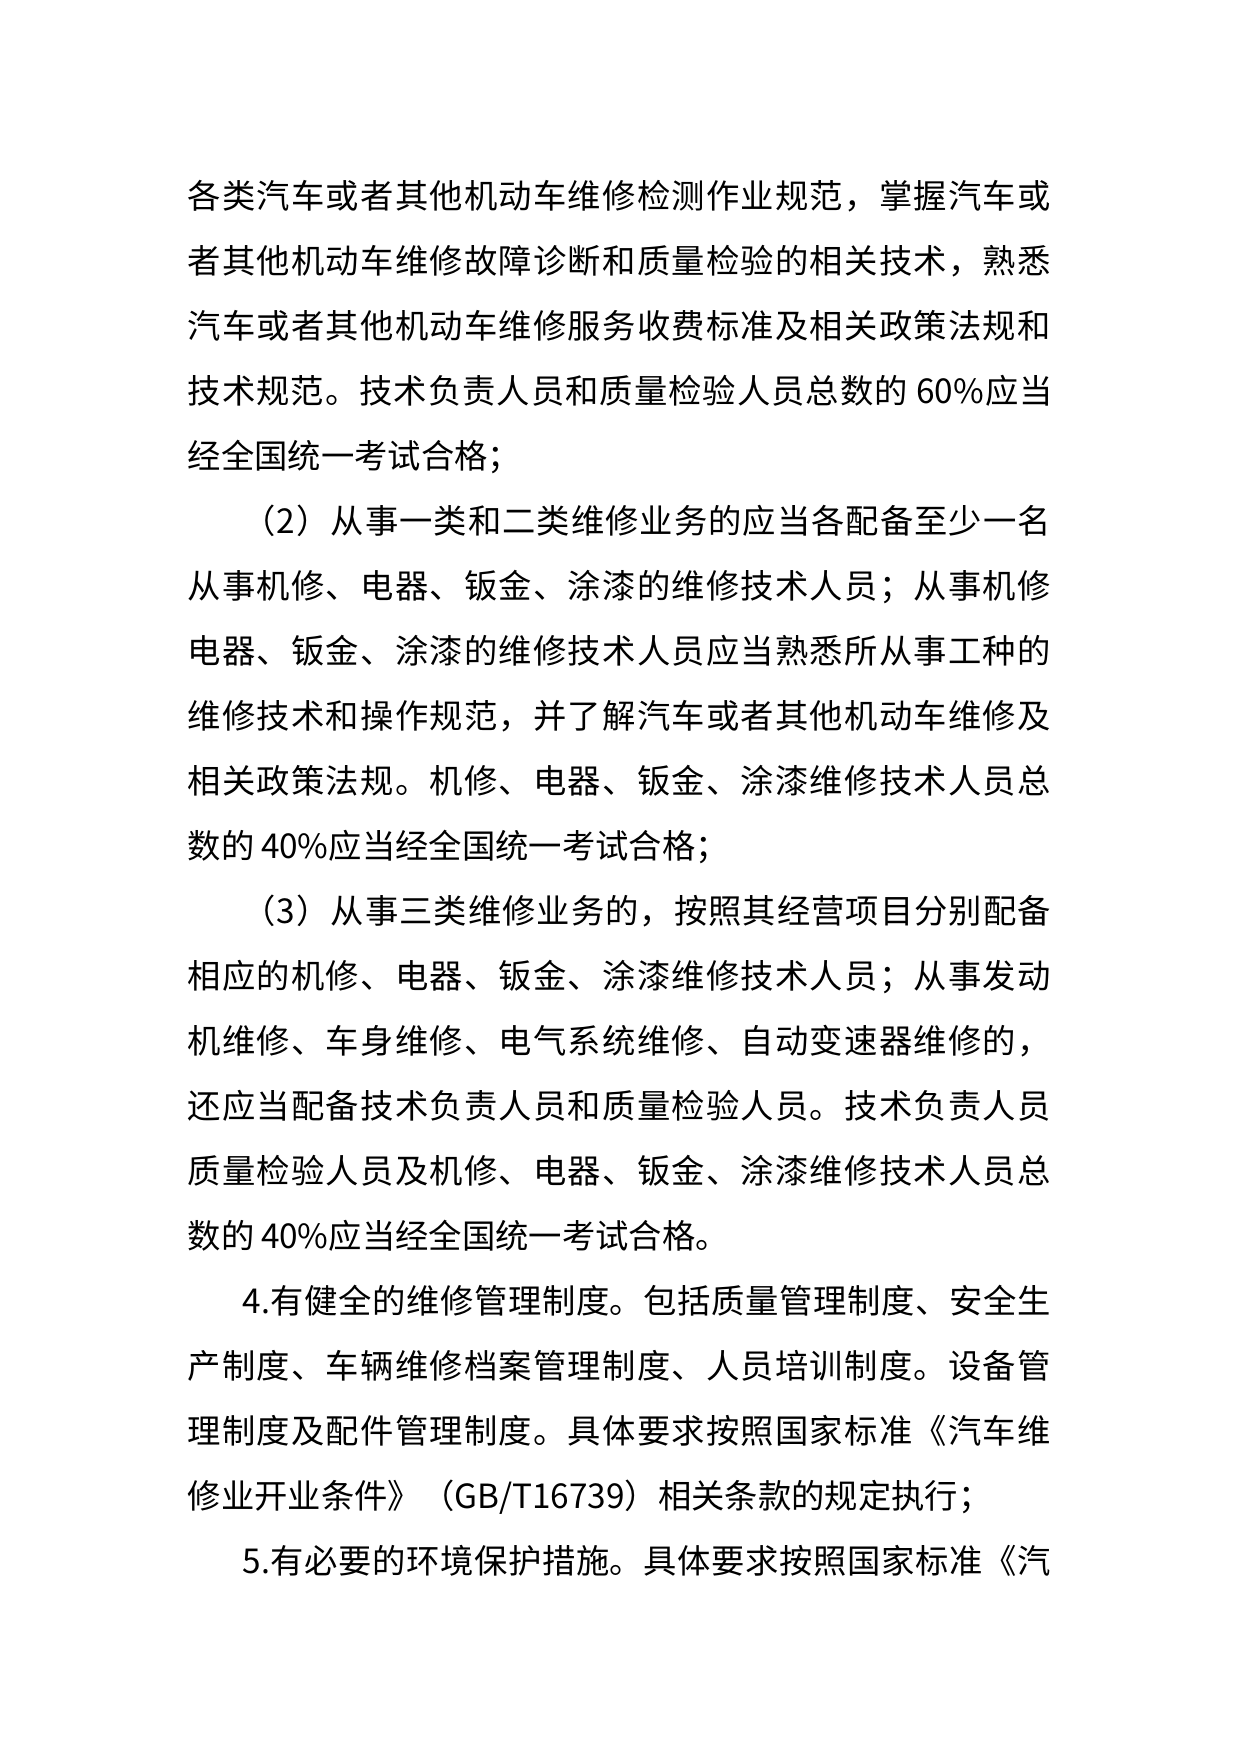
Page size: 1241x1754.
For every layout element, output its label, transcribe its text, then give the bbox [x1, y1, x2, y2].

text 4.有健全的维修管理制度。包括质量管理制度、安全生产制度、车辆维修档案管理制度、人员培训制度。设备管理制度及配件管理制度。具体要求按照国家标准《汽车维修业开业条件》（GB/T16739）相关条款的规定执行； [187, 1267, 1053, 1527]
text （2）从事一类和二类维修业务的应当各配备至少一名从事机修、电器、钣金、涂漆的维修技术人员；从事机修、电器、钣金、涂漆的维修技术人员应当熟悉所从事工种的维修技术和操作规范，并了解汽车或者其他机动车维修及相关政策法规。机修、电器、钣金、涂漆维修技术人员总数的40%应当经全国统一考试合格； [187, 487, 1053, 877]
text （3）从事三类维修业务的，按照其经营项目分别配备相应的机修、电器、钣金、涂漆维修技术人员；从事发动机维修、车身维修、电气系统维修、自动变速器维修的，还应当配备技术负责人员和质量检验人员。技术负责人员、质量检验人员及机修、电器、钣金、涂漆维修技术人员总数的40%应当经全国统一考试合格。 [187, 877, 1053, 1267]
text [187, 162, 1053, 487]
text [187, 1527, 1053, 1592]
